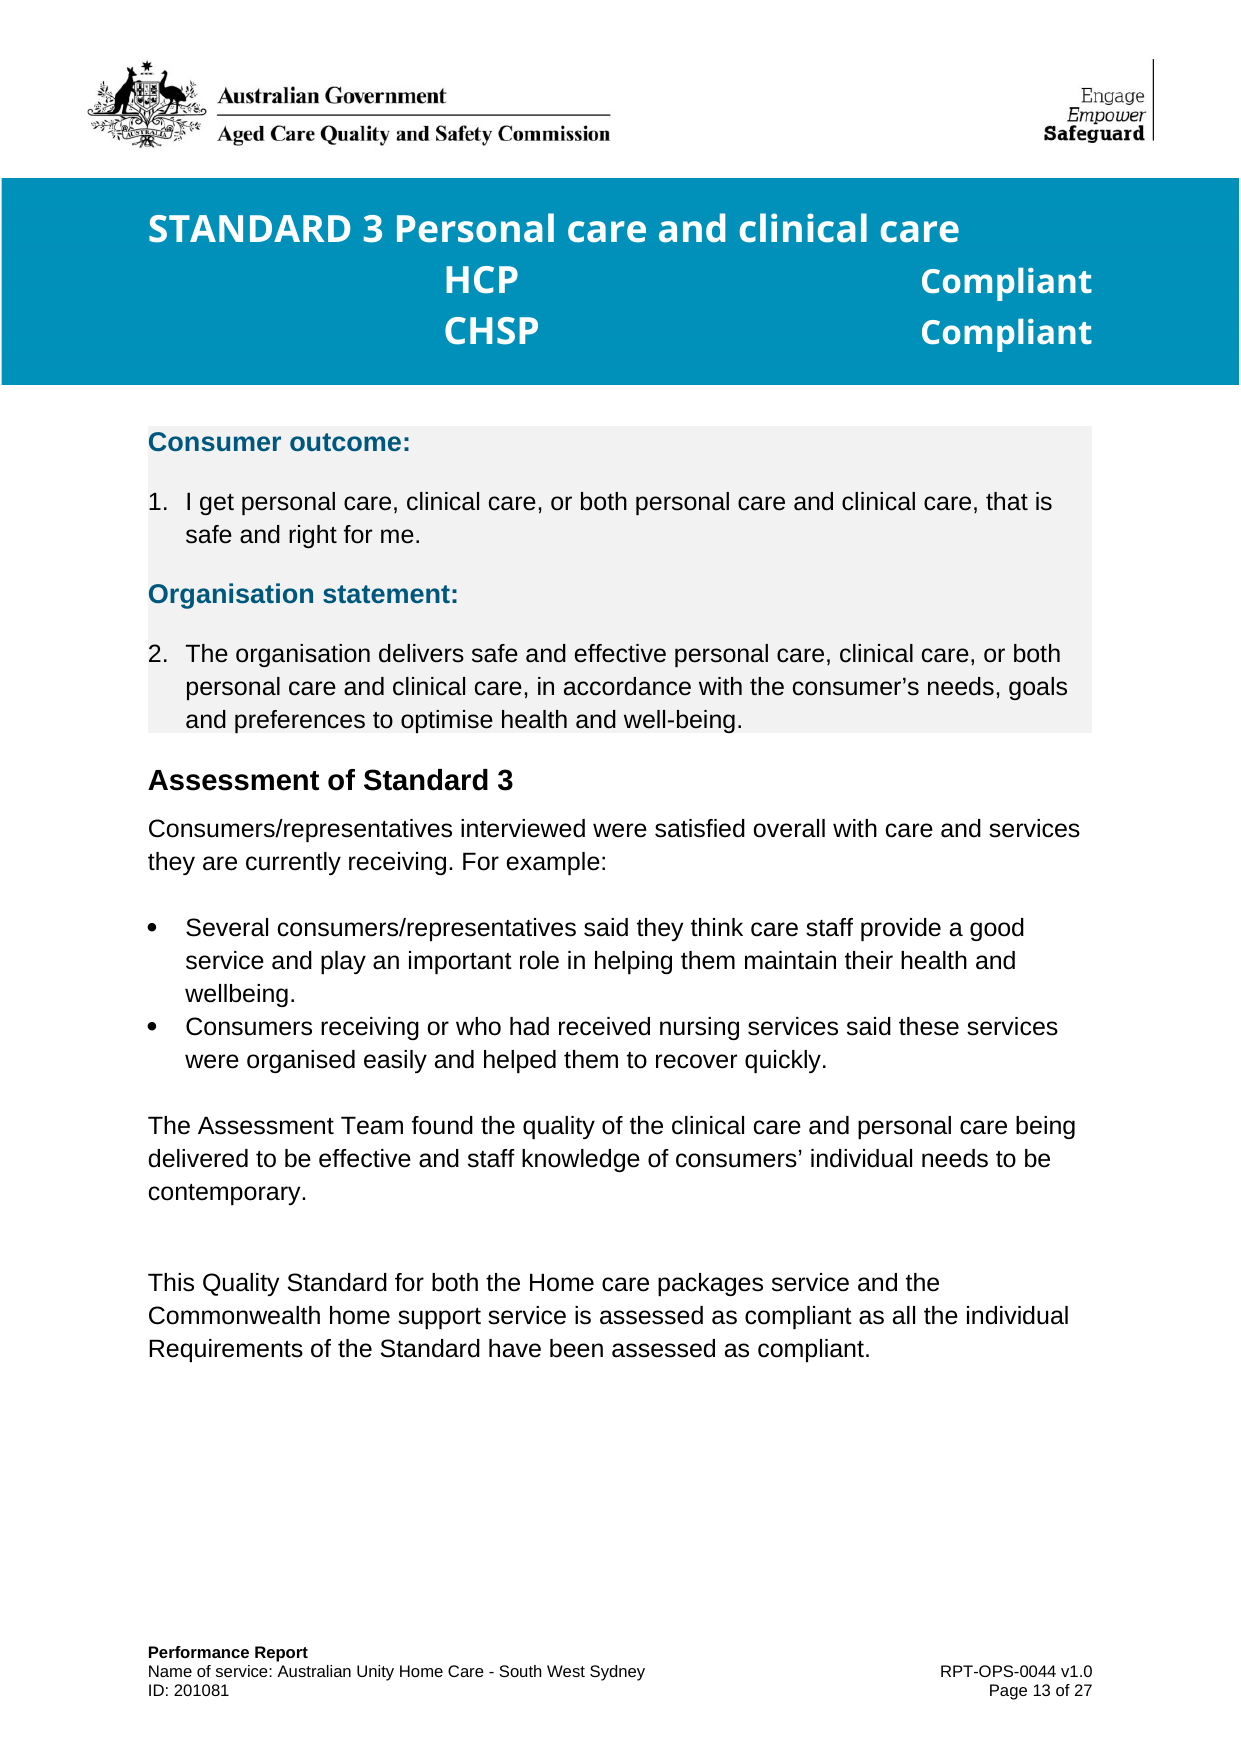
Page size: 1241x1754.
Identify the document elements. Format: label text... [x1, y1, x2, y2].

list The organisation delivers safe and effective personal care, clinical care, or both personal care and clinical care, in accordance with the consumer’s needs, goals and preferences to optimise health and well-being. [148, 639, 1092, 733]
list Several consumers/representatives said they think care staff provide a good service and play an important role in helping them maintain their health and wellbeing. [148, 913, 1092, 1008]
subtitle HCP Compliant CHSP Compliant [148, 253, 1092, 355]
subtitle Assessment of Standard 3 [148, 763, 1092, 796]
text This Quality Standard for both the Home care packages service and the Commonwealth home support service is assessed as compliant as all the individual Requirements of the Standard have been assessed as compliant. [148, 1268, 1092, 1363]
text Consumers/representatives interviewed were satisfied overall with care and services they are currently receiving. For example: [148, 814, 1092, 876]
subtitle Consumer outcome: [148, 426, 1092, 457]
subtitle STANDARD 3 Personal care and clinical care [148, 202, 1092, 253]
subtitle Organisation statement: [148, 578, 1092, 609]
list Consumers receiving or who had received nursing services said these services were organised easily and helped them to recover quickly. [148, 1012, 1092, 1074]
picture [1, 0, 1241, 169]
list I get personal care, clinical care, or both personal care and clinical care, that is safe and right for me. [148, 487, 1092, 548]
text The Assessment Team found the quality of the clinical care and personal care being delivered to be effective and staff knowledge of consumers’ individual needs to be contemporary. [148, 1111, 1092, 1206]
